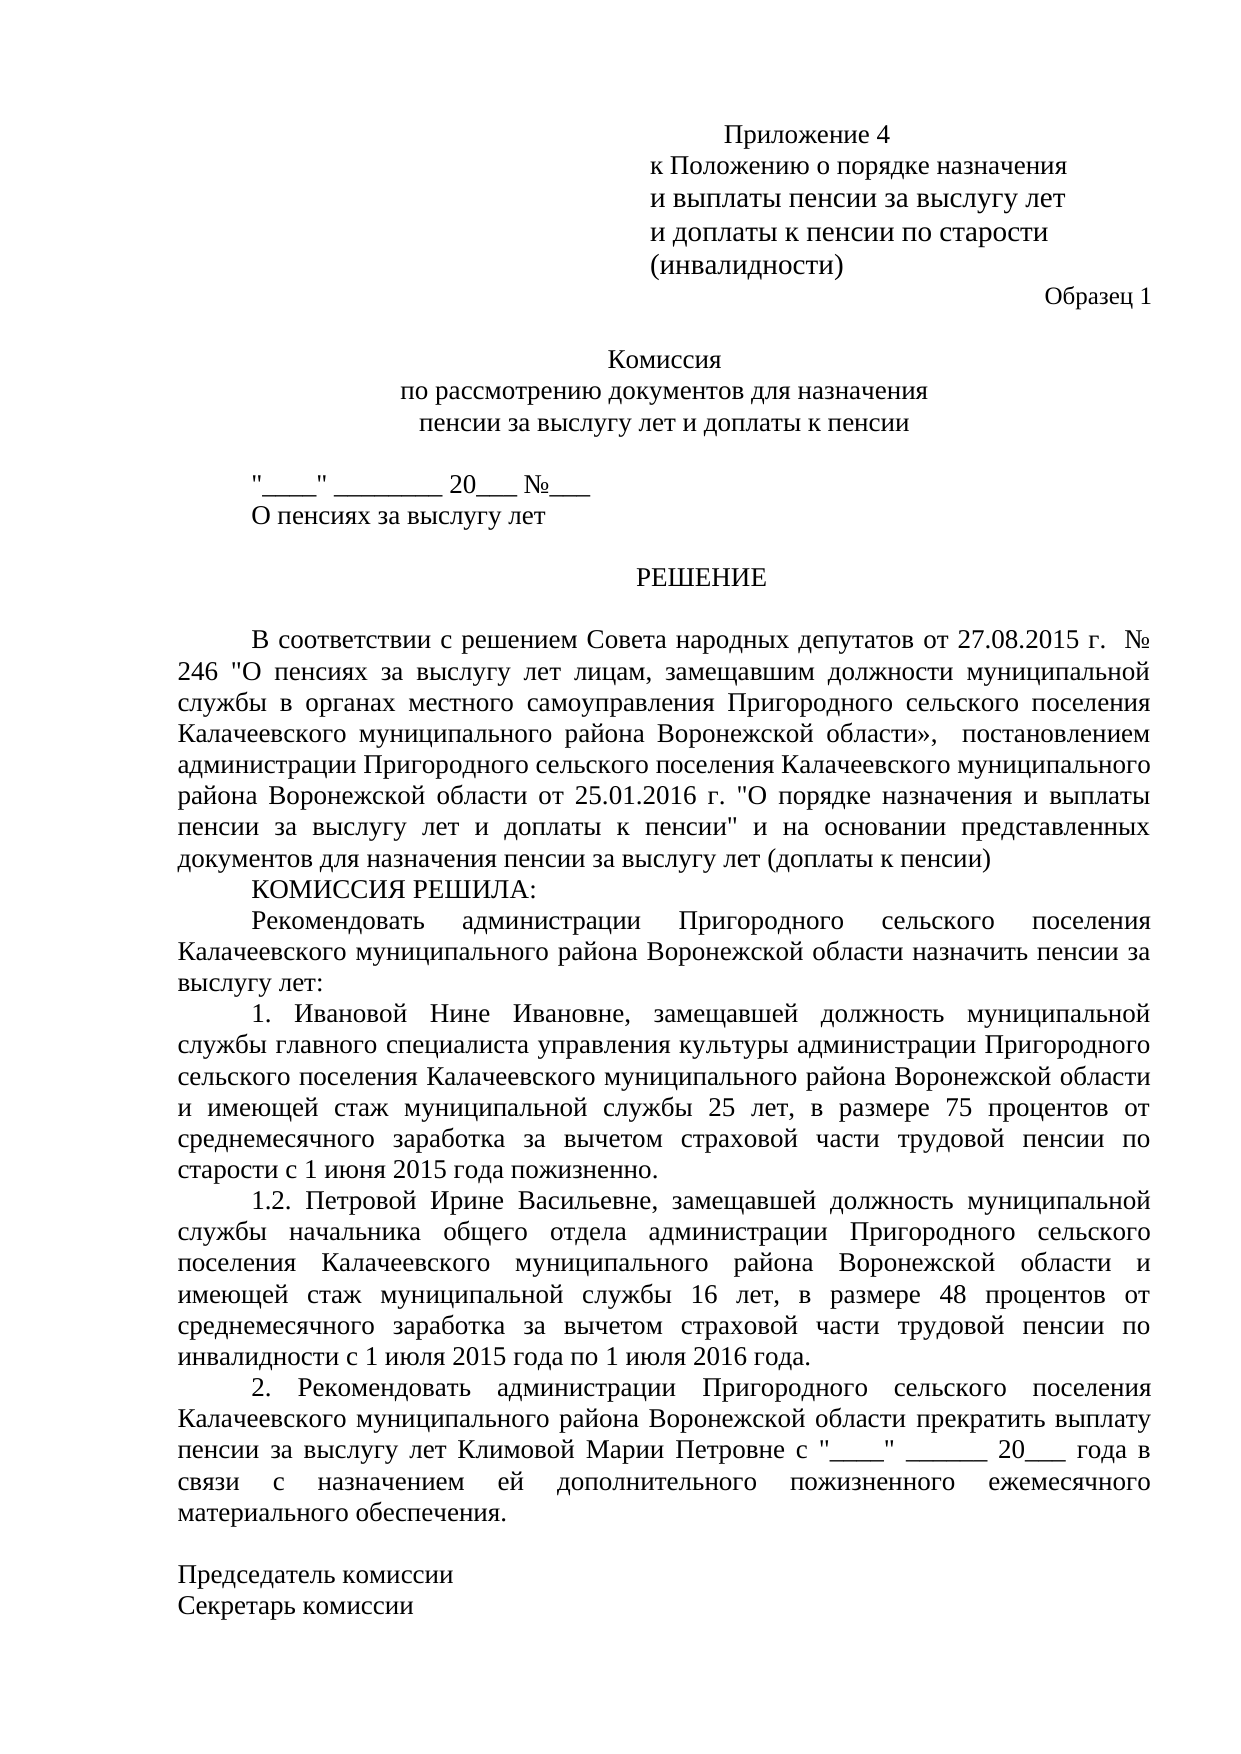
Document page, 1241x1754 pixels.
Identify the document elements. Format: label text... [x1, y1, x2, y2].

text РЕШЕНИЕ [177, 561, 1152, 592]
text "____" ________ 20___ №___ [177, 468, 1152, 499]
text КОМИССИЯ РЕШИЛА: [177, 873, 1152, 904]
text Рекомендовать администрации Пригородного сельского поселения Калачеевского муниципального района Воронежской области назначить пенсии за выслугу лет: [177, 904, 1152, 997]
text пенсии за выслугу лет и доплаты к пенсии [177, 406, 1152, 437]
text Секретарь комиссии [177, 1589, 1152, 1620]
text 1. Ивановой Нине Ивановне, замещавшей должность муниципальной службы главного специалиста управления культуры администрации Пригородного сельского поселения Калачеевского муниципального района Воронежской области и имеющей стаж муниципальной службы 25 лет, в размере 75 процентов от среднемесячного заработка за вычетом страховой части трудовой пенсии по старости с 1 июня 2015 года пожизненно. [177, 997, 1152, 1184]
text Комиссия [177, 343, 1152, 374]
text к Положению о порядке назначения [650, 149, 1152, 180]
text и выплаты пенсии за выслугу лет [650, 180, 1152, 214]
text по рассмотрению документов для назначения [177, 374, 1152, 406]
text (инвалидности) [650, 247, 1152, 281]
text Приложение 4 [650, 118, 1152, 149]
text и доплаты к пенсии по старости [650, 214, 1152, 247]
text В соответствии с решением Совета народных депутатов от 27.08.2015 г. № 246 "О пенсиях за выслугу лет лицам, замещавшим должности муниципальной службы в органах местного самоуправления Пригородного сельского поселения Калачеевского муниципального района Воронежской области», постановлением администрации Пригородного сельского поселения Калачеевского муниципального района Воронежской области от 25.01.2016 г. "О порядке назначения и выплаты пенсии за выслугу лет и доплаты к пенсии" и на основании представленных документов для назначения пенсии за выслугу лет (доплаты к пенсии) [177, 624, 1152, 873]
text О пенсиях за выслугу лет [177, 499, 1152, 530]
text 1.2. Петровой Ирине Васильевне, замещавшей должность муниципальной службы начальника общего отдела администрации Пригородного сельского поселения Калачеевского муниципального района Воронежской области и имеющей стаж муниципальной службы 16 лет, в размере 48 процентов от среднемесячного заработка за вычетом страховой части трудовой пенсии по инвалидности с 1 июля 2015 года по 1 июля 2016 года. [177, 1184, 1152, 1371]
text Председатель комиссии [177, 1558, 1152, 1589]
text Образец 1 [177, 281, 1152, 310]
text 2. Рекомендовать администрации Пригородного сельского поселения Калачеевского муниципального района Воронежской области прекратить выплату пенсии за выслугу лет Климовой Марии Петровне с "____" ______ 20___ года в связи с назначением ей дополнительного пожизненного ежемесячного материального обеспечения. [177, 1371, 1152, 1527]
